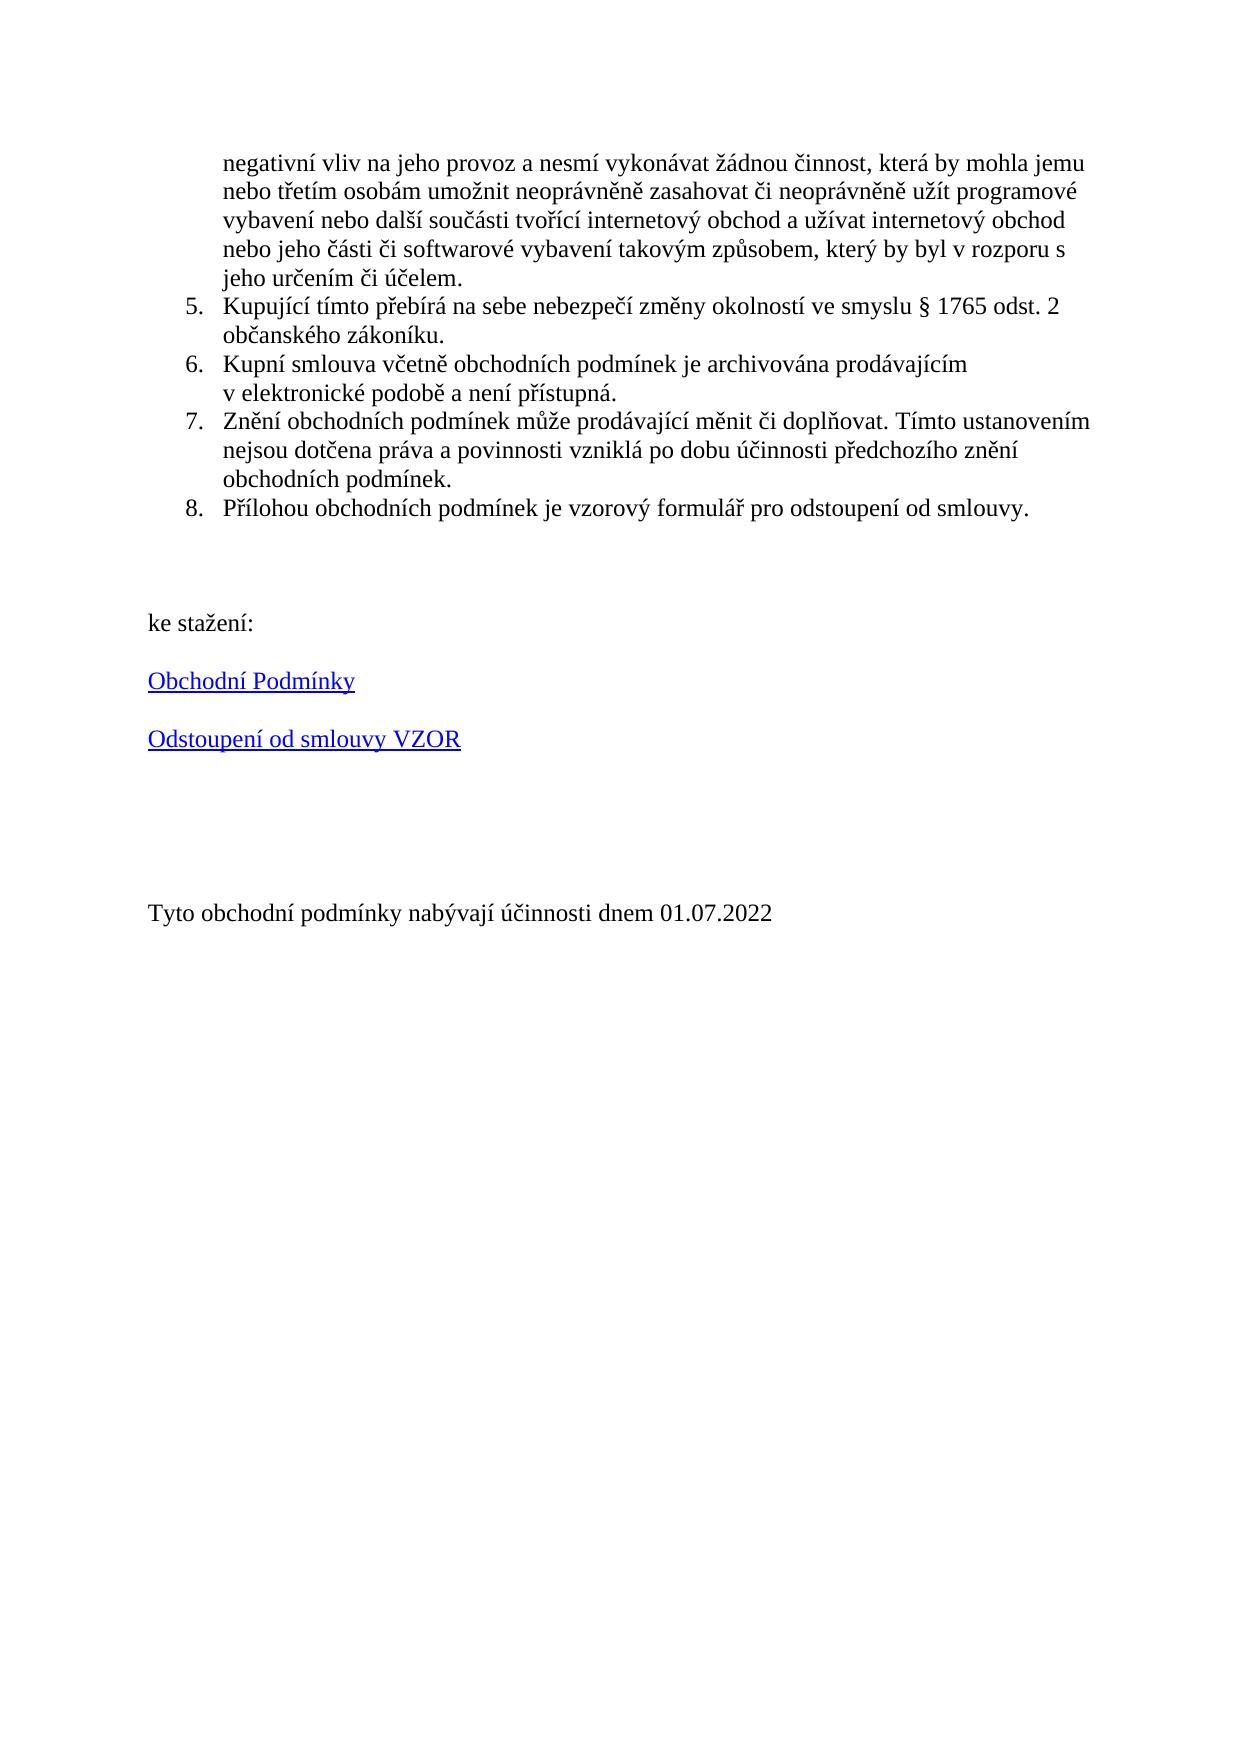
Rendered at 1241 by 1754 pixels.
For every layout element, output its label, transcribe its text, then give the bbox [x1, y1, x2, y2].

list Přílohou obchodních podmínek je vzorový formulář pro odstoupení od smlouvy. [185, 493, 1093, 521]
list Kupující tímto přebírá na sebe nebezpečí změny okolností ve smyslu § 1765 odst. 2 občanského zákoníku. [185, 291, 1093, 349]
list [185, 148, 1093, 291]
text Odstoupení od smlouvy VZOR [148, 724, 1093, 753]
list Znění obchodních podmínek může prodávající měnit či doplňovat. Tímto ustanovením nejsou dotčena práva a povinnosti vzniklá po dobu účinnosti předchozího znění obchodních podmínek. [185, 406, 1093, 493]
text Obchodní Podmínky [148, 666, 1093, 695]
text Tyto obchodní podmínky nabývají účinnosti dnem 01.07.2022 [148, 898, 1093, 927]
text ke stažení: [148, 608, 1093, 637]
list Kupní smlouva včetně obchodních podmínek je archivována prodávajícím v elektronické podobě a není přístupná. [185, 349, 1093, 406]
